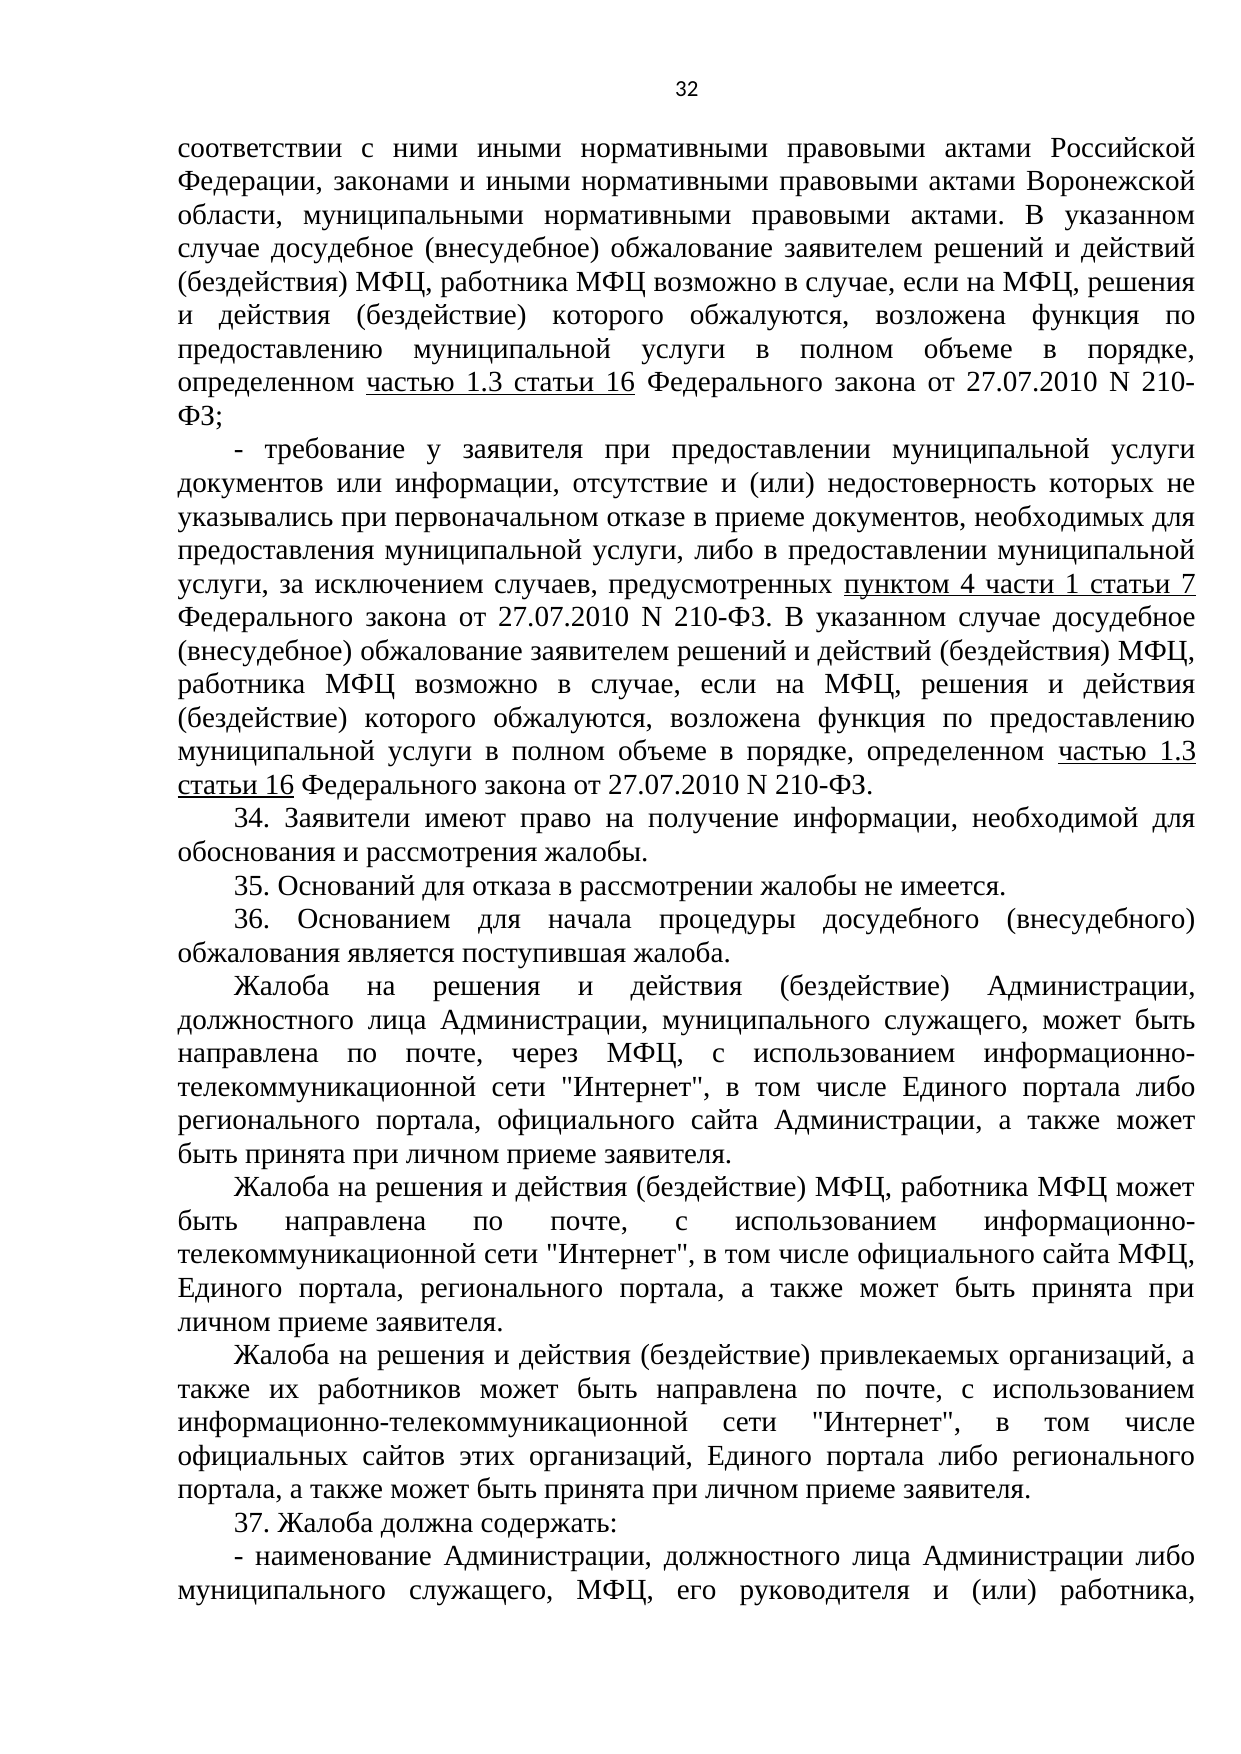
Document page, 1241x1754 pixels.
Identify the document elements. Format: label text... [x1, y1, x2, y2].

text Жалоба на решения и действия (бездействие) МФЦ, работника МФЦ может быть направлена по почте, с использованием информационно-телекоммуникационной сети "Интернет", в том числе официального сайта МФЦ, Единого портала, регионального портала, а также может быть принята при личном приеме заявителя. [177, 1169, 1196, 1337]
text 35. Оснований для отказа в рассмотрении жалобы не имеется. [177, 868, 1196, 901]
text Жалоба на решения и действия (бездействие) Администрации, должностного лица Администрации, муниципального служащего, может быть направлена по почте, через МФЦ, с использованием информационно-телекоммуникационной сети "Интернет", в том числе Единого портала либо регионального портала, официального сайта Администрации, а также может быть принята при личном приеме заявителя. [177, 968, 1196, 1169]
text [177, 130, 1196, 432]
text Жалоба на решения и действия (бездействие) привлекаемых организаций, а также их работников может быть направлена по почте, с использованием информационно-телекоммуникационной сети "Интернет", в том числе официальных сайтов этих организаций, Единого портала либо регионального портала, а также может быть принята при личном приеме заявителя. [177, 1337, 1196, 1505]
text 37. Жалоба должна содержать: [177, 1505, 1196, 1538]
text - требование у заявителя при предоставлении муниципальной услуги документов или информации, отсутствие и (или) недостоверность которых не указывались при первоначальном отказе в приеме документов, необходимых для предоставления муниципальной услуги, либо в предоставлении муниципальной услуги, за исключением случаев, предусмотренных пунктом 4 части 1 статьи 7 Федерального закона от 27.07.2010 N 210-ФЗ. В указанном случае досудебное (внесудебное) обжалование заявителем решений и действий (бездействия) МФЦ, работника МФЦ возможно в случае, если на МФЦ, решения и действия (бездействие) которого обжалуются, возложена функция по предоставлению муниципальной услуги в полном объеме в порядке, определенном частью 1.3 статьи 16 Федерального закона от 27.07.2010 N 210-ФЗ. [177, 432, 1196, 801]
text 36. Основанием для начала процедуры досудебного (внесудебного) обжалования является поступившая жалоба. [177, 901, 1196, 968]
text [177, 1538, 1196, 1606]
text 34. Заявители имеют право на получение информации, необходимой для обоснования и рассмотрения жалобы. [177, 801, 1196, 868]
